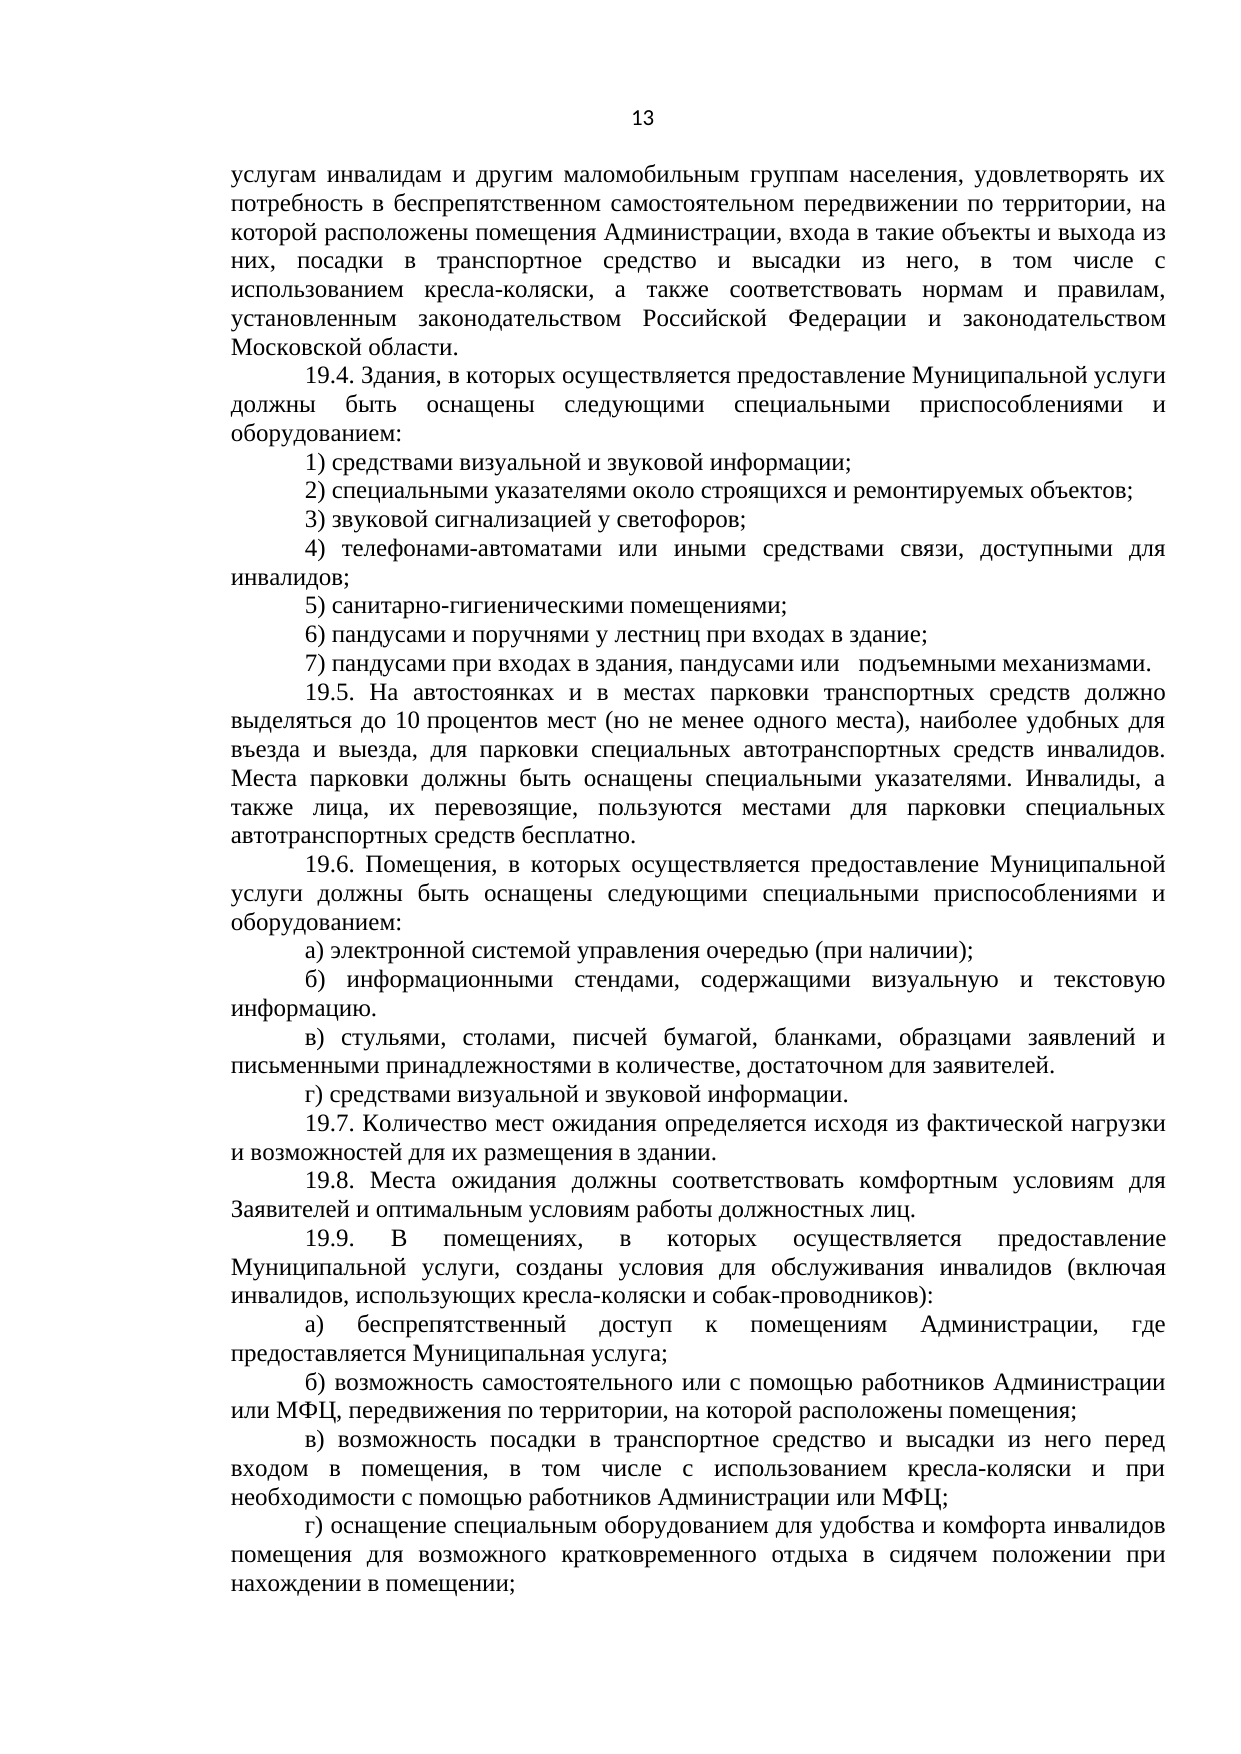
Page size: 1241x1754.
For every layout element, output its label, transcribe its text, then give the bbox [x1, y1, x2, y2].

text 3) звуковой сигнализацией у светофоров; [231, 504, 1167, 533]
text а) электронной системой управления очередью (при наличии); [231, 935, 1167, 964]
text 2) специальными указателями около строящихся и ремонтируемых объектов; [231, 475, 1167, 504]
text г) оснащение специальным оборудованием для удобства и комфорта инвалидов помещения для возможного кратковременного отдыха в сидячем положении при нахождении в помещении; [231, 1510, 1167, 1597]
text 6) пандусами и поручнями у лестниц при входах в здание; [231, 619, 1167, 648]
text 19.9. В помещениях, в которых осуществляется предоставление Муниципальной услуги, созданы условия для обслуживания инвалидов (включая инвалидов, использующих кресла-коляски и собак-проводников): [231, 1223, 1167, 1309]
text 7) пандусами при входах в здания, пандусами или подъемными механизмами. [231, 648, 1167, 677]
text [231, 159, 1167, 360]
text 19.8. Места ожидания должны соответствовать комфортным условиям для Заявителей и оптимальным условиям работы должностных лиц. [231, 1165, 1167, 1223]
text 5) санитарно-гигиеническими помещениями; [231, 590, 1167, 619]
text г) средствами визуальной и звуковой информации. [231, 1079, 1167, 1108]
text 1) средствами визуальной и звуковой информации; [231, 447, 1167, 475]
text 19.5. На автостоянках и в местах парковки транспортных средств должно выделяться до 10 процентов мест (но не менее одного места), наиболее удобных для въезда и выезда, для парковки специальных автотранспортных средств инвалидов. Места парковки должны быть оснащены специальными указателями. Инвалиды, а также лица, их перевозящие, пользуются местами для парковки специальных автотранспортных средств бесплатно. [231, 677, 1167, 849]
text в) возможность посадки в транспортное средство и высадки из него перед входом в помещения, в том числе с использованием кресла-коляски и при необходимости с помощью работников Администрации или МФЦ; [231, 1424, 1167, 1510]
text а) беспрепятственный доступ к помещениям Администрации, где предоставляется Муниципальная услуга; [231, 1309, 1167, 1367]
text б) информационными стендами, содержащими визуальную и текстовую информацию. [231, 964, 1167, 1022]
text б) возможность самостоятельного или с помощью работников Администрации или МФЦ, передвижения по территории, на которой расположены помещения; [231, 1367, 1167, 1424]
text в) стульями, столами, писчей бумагой, бланками, образцами заявлений и письменными принадлежностями в количестве, достаточном для заявителей. [231, 1022, 1167, 1079]
text 19.7. Количество мест ожидания определяется исходя из фактической нагрузки и возможностей для их размещения в здании. [231, 1108, 1167, 1165]
text 4) телефонами-автоматами или иными средствами связи, доступными для инвалидов; [231, 533, 1167, 590]
text 19.4. Здания, в которых осуществляется предоставление Муниципальной услуги должны быть оснащены следующими специальными приспособлениями и оборудованием: [231, 360, 1167, 447]
text 19.6. Помещения, в которых осуществляется предоставление Муниципальной услуги должны быть оснащены следующими специальными приспособлениями и оборудованием: [231, 849, 1167, 935]
